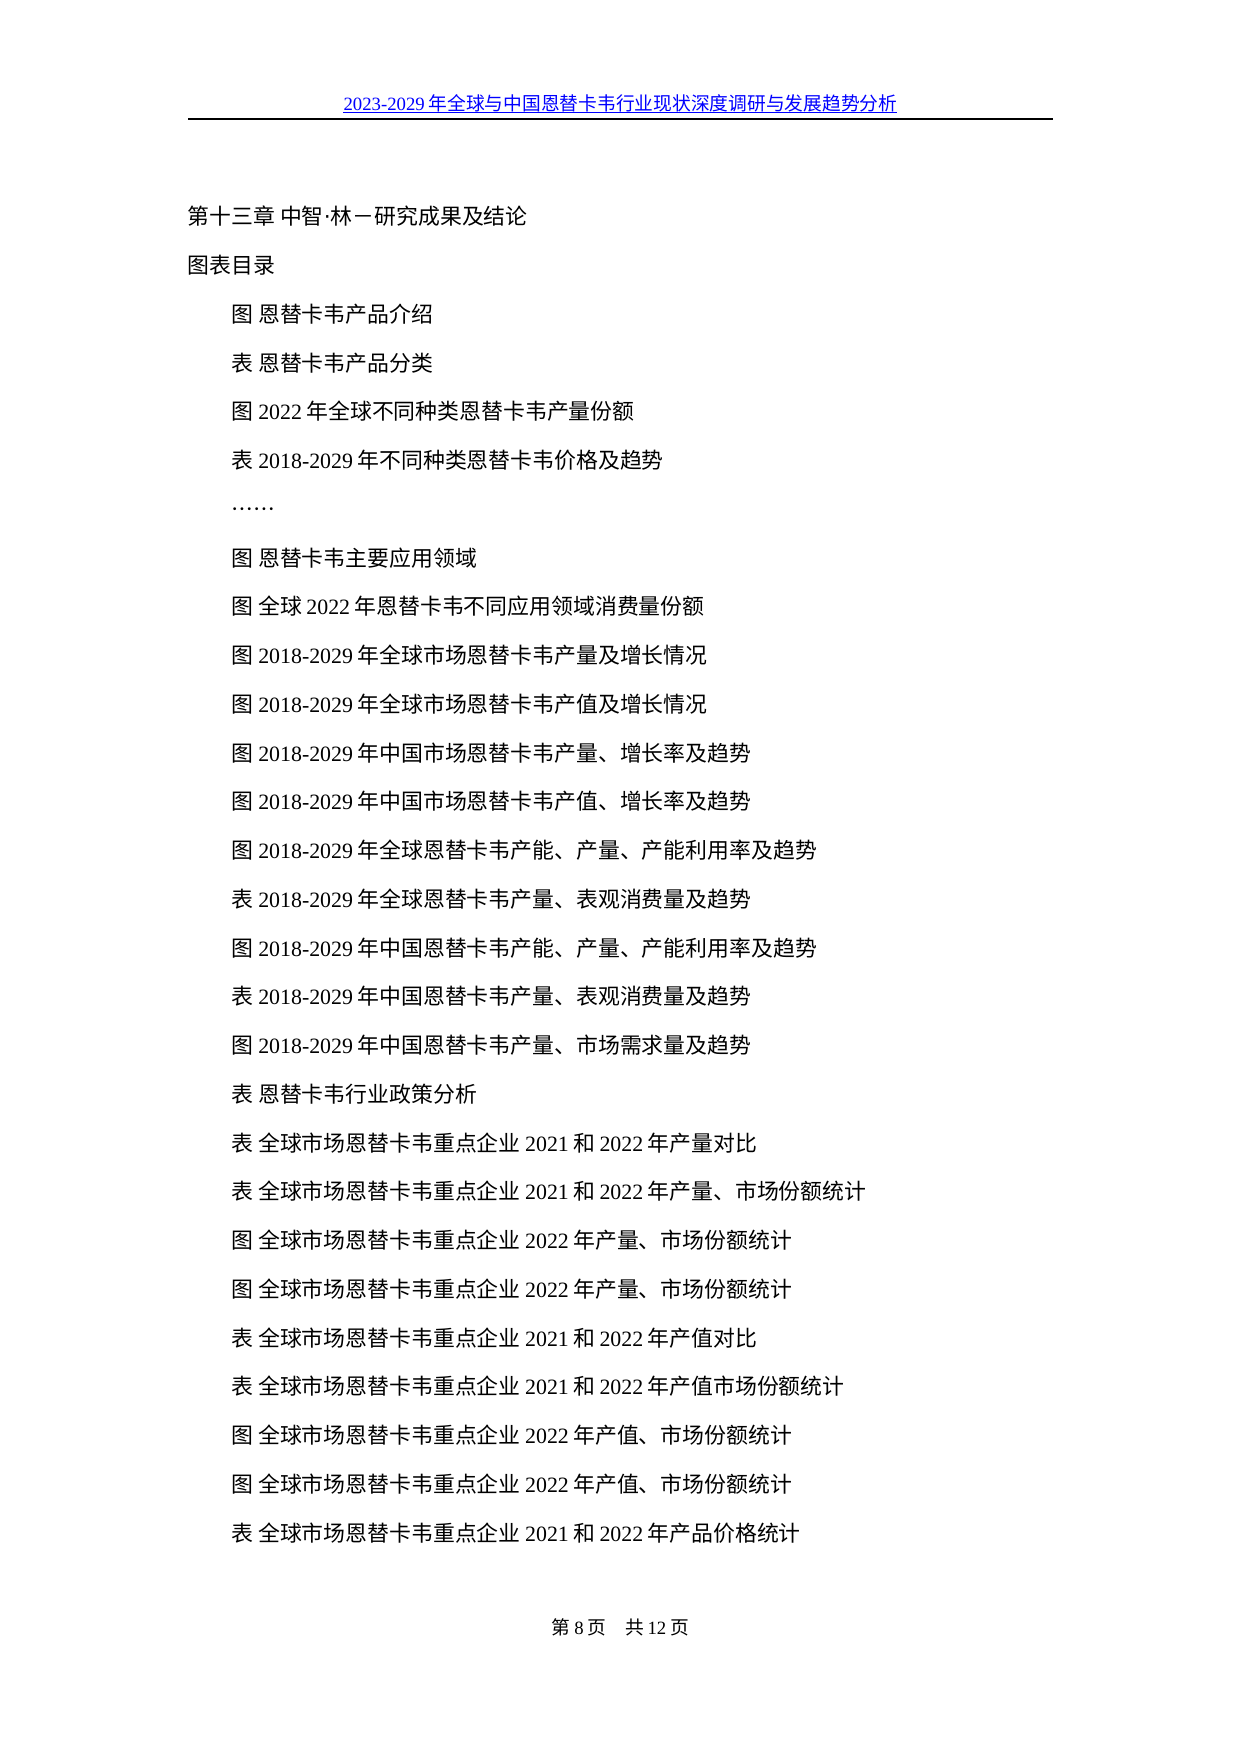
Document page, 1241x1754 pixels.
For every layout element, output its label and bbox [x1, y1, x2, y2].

text [187, 150, 1053, 1548]
